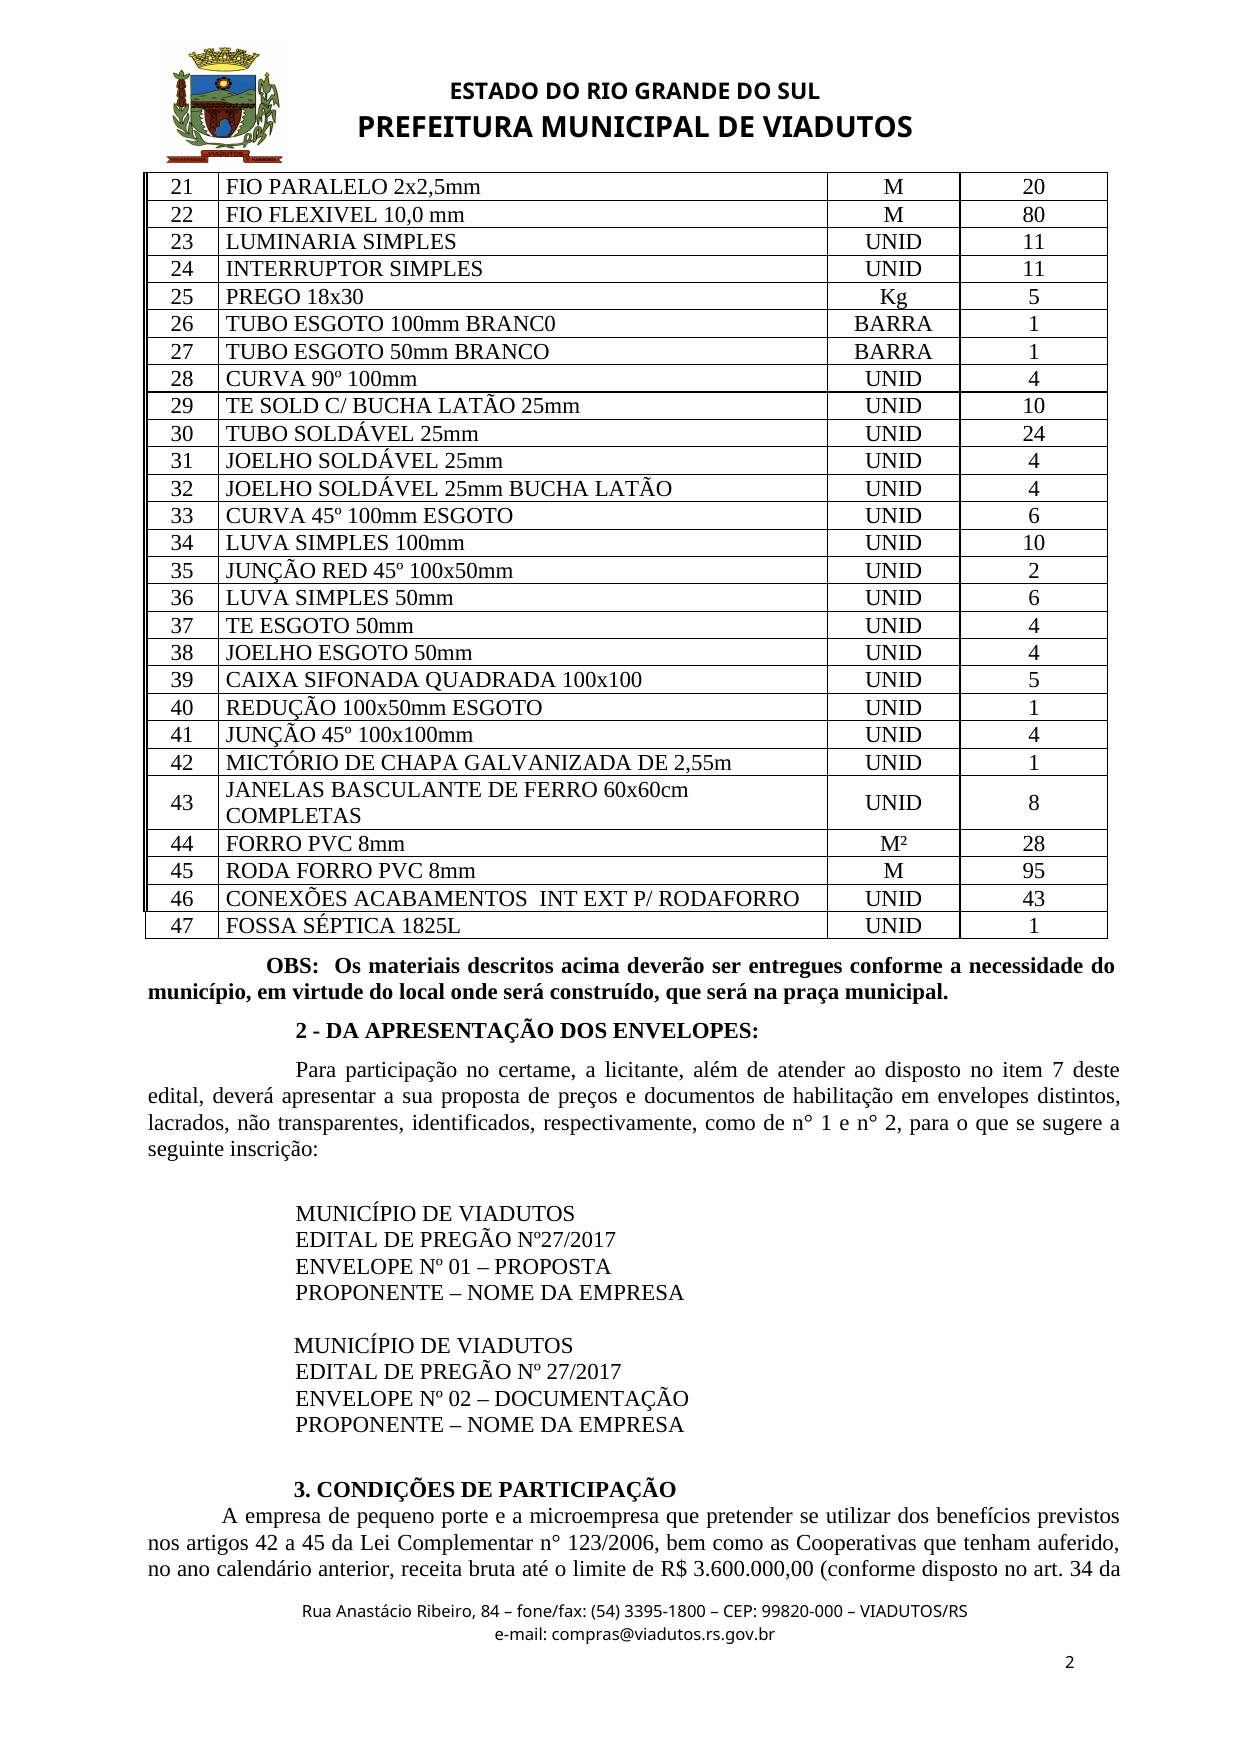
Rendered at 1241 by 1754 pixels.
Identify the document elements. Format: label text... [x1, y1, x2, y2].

table_cell 28 [148, 365, 218, 391]
table_cell UNID [828, 639, 959, 665]
table_cell 24 [148, 256, 218, 282]
text EDITAL DE PREGÃO Nº27/2017 [148, 1227, 1122, 1253]
table_cell 4 [961, 447, 1107, 474]
table_cell 25 [148, 283, 218, 309]
table_cell 5 [961, 666, 1107, 693]
table_cell 4 [961, 639, 1107, 665]
table_cell UNID [828, 365, 959, 391]
text Para participação no certame, a licitante, além de atender ao disposto no item 7 deste edital, deverá apresentar a sua proposta de preços e documentos de habilitação em envelopes distintos, lacrados, não transparentes, identificados, respectivamente, como de n° 1 e n° 2, para o que se sugere a seguinte inscrição: [148, 1056, 1122, 1161]
table_cell FIO FLEXIVEL 10,0 mm [219, 201, 827, 227]
table_cell TUBO ESGOTO 50mm BRANCO [219, 338, 827, 364]
table_cell FIO PARALELO 2x2,5mm [219, 173, 827, 200]
table_cell UNID [828, 447, 959, 474]
picture [162, 44, 288, 170]
table_cell 1 [961, 749, 1107, 775]
table_cell LUVA SIMPLES 100mm [219, 530, 827, 556]
table_cell 1 [961, 694, 1107, 720]
table_cell 47 [146, 912, 218, 938]
table_cell TUBO SOLDÁVEL 25mm [219, 420, 827, 446]
table_cell 46 [148, 885, 218, 911]
table_cell 80 [961, 201, 1107, 227]
table_cell 6 [961, 502, 1107, 528]
table_cell 26 [148, 310, 218, 337]
table_cell UNID [828, 776, 959, 829]
table_cell 41 [148, 721, 218, 748]
table_cell PREGO 18x30 [219, 283, 827, 309]
table_cell UNID [828, 721, 959, 748]
table_cell LUVA SIMPLES 50mm [219, 584, 827, 611]
table_cell BARRA [828, 338, 959, 364]
table_cell 21 [148, 173, 218, 200]
table_cell 40 [148, 694, 218, 720]
text 3. CONDIÇÕES DE PARTICIPAÇÃO [148, 1476, 1122, 1503]
table_cell 30 [148, 420, 218, 446]
table_cell M² [828, 830, 959, 856]
table_cell 28 [961, 830, 1107, 856]
table_cell 4 [961, 475, 1107, 501]
text OBS: Os materiais descritos acima deverão ser entregues conforme a necessidade do município, em virtude do local onde será construído, que será na praça municipal. [148, 952, 1116, 1004]
table_cell 2 [961, 557, 1107, 583]
table_cell INTERRUPTOR SIMPLES [219, 256, 827, 282]
table_cell 45 [148, 857, 218, 883]
table_cell 5 [961, 283, 1107, 309]
table_cell 6 [961, 584, 1107, 611]
table_cell UNID [828, 256, 959, 282]
table_cell 24 [961, 420, 1107, 446]
text MUNICÍPIO DE VIADUTOS [148, 1200, 1122, 1227]
table_cell 95 [961, 857, 1107, 883]
table_cell 43 [961, 885, 1107, 911]
table_cell 43 [148, 776, 218, 829]
table_cell MICTÓRIO DE CHAPA GALVANIZADA DE 2,55m [219, 749, 827, 775]
table_cell FORRO PVC 8mm [219, 830, 827, 856]
table_cell LUMINARIA SIMPLES [219, 228, 827, 254]
table_cell 37 [148, 612, 218, 638]
table_cell 34 [148, 530, 218, 556]
table_cell UNID [828, 393, 959, 419]
table_cell CONEXÕES ACABAMENTOS INT EXT P/ RODAFORRO [219, 885, 827, 911]
table_cell CAIXA SIFONADA QUADRADA 100x100 [219, 666, 827, 693]
table_cell 11 [961, 228, 1107, 254]
table_cell UNID [828, 502, 959, 528]
table_cell UNID [828, 228, 959, 254]
table_cell M [828, 173, 959, 200]
table_cell 27 [148, 338, 218, 364]
table_cell 31 [148, 447, 218, 474]
text PROPONENTE – NOME DA EMPRESA [148, 1279, 1122, 1306]
table_cell Kg [828, 283, 959, 309]
table_cell 8 [961, 776, 1107, 829]
table_cell 35 [148, 557, 218, 583]
table_cell JANELAS BASCULANTE DE FERRO 60x60cm COMPLETAS [219, 776, 827, 829]
table_cell UNID [828, 420, 959, 446]
table_cell 1 [961, 310, 1107, 337]
table_cell 44 [148, 830, 218, 856]
table_cell 1 [961, 338, 1107, 364]
table_cell 20 [961, 173, 1107, 200]
table_cell UNID [828, 666, 959, 693]
table_cell RODA FORRO PVC 8mm [219, 857, 827, 883]
table_cell UNID [828, 694, 959, 720]
table_cell 1 [961, 912, 1107, 938]
table_cell 33 [148, 502, 218, 528]
table_cell JUNÇÃO 45º 100x100mm [219, 721, 827, 748]
table_cell 4 [961, 721, 1107, 748]
table_cell REDUÇÃO 100x50mm ESGOTO [219, 694, 827, 720]
table_cell 42 [148, 749, 218, 775]
table_cell TUBO ESGOTO 100mm BRANC0 [219, 310, 827, 337]
table_cell JOELHO SOLDÁVEL 25mm [219, 447, 827, 474]
table_cell 4 [961, 612, 1107, 638]
table_cell UNID [828, 475, 959, 501]
table_cell UNID [828, 612, 959, 638]
table_cell 23 [148, 228, 218, 254]
table_cell FOSSA SÉPTICA 1825L [219, 912, 827, 938]
table_cell UNID [828, 912, 959, 938]
table_cell CURVA 90º 100mm [219, 365, 827, 391]
text PROPONENTE – NOME DA EMPRESA [148, 1411, 1122, 1437]
table_cell TE ESGOTO 50mm [219, 612, 827, 638]
table_cell JOELHO SOLDÁVEL 25mm BUCHA LATÃO [219, 475, 827, 501]
table_cell CURVA 45º 100mm ESGOTO [219, 502, 827, 528]
table_cell M [828, 857, 959, 883]
table_cell 32 [148, 475, 218, 501]
table_cell 38 [148, 639, 218, 665]
table_cell 29 [148, 393, 218, 419]
table_cell 36 [148, 584, 218, 611]
table_cell UNID [828, 885, 959, 911]
table_cell 10 [961, 530, 1107, 556]
table_cell UNID [828, 584, 959, 611]
text EDITAL DE PREGÃO Nº 27/2017 [148, 1358, 1122, 1385]
text MUNICÍPIO DE VIADUTOS [148, 1332, 1122, 1358]
table_cell 22 [148, 201, 218, 227]
table_cell 10 [961, 393, 1107, 419]
table_cell 4 [961, 365, 1107, 391]
table_cell UNID [828, 749, 959, 775]
table_cell 11 [961, 256, 1107, 282]
table_cell JUNÇÃO RED 45º 100x50mm [219, 557, 827, 583]
table_cell 39 [148, 666, 218, 693]
table_cell UNID [828, 557, 959, 583]
text ENVELOPE Nº 01 – PROPOSTA [148, 1253, 1122, 1279]
text 2 - DA APRESENTAÇÃO DOS ENVELOPES: [148, 1017, 1122, 1043]
table_cell M [828, 201, 959, 227]
table_cell BARRA [828, 310, 959, 337]
table_cell JOELHO ESGOTO 50mm [219, 639, 827, 665]
table_cell UNID [828, 530, 959, 556]
text ENVELOPE Nº 02 – DOCUMENTAÇÃO [148, 1385, 1122, 1411]
table_cell TE SOLD C/ BUCHA LATÃO 25mm [219, 393, 827, 419]
